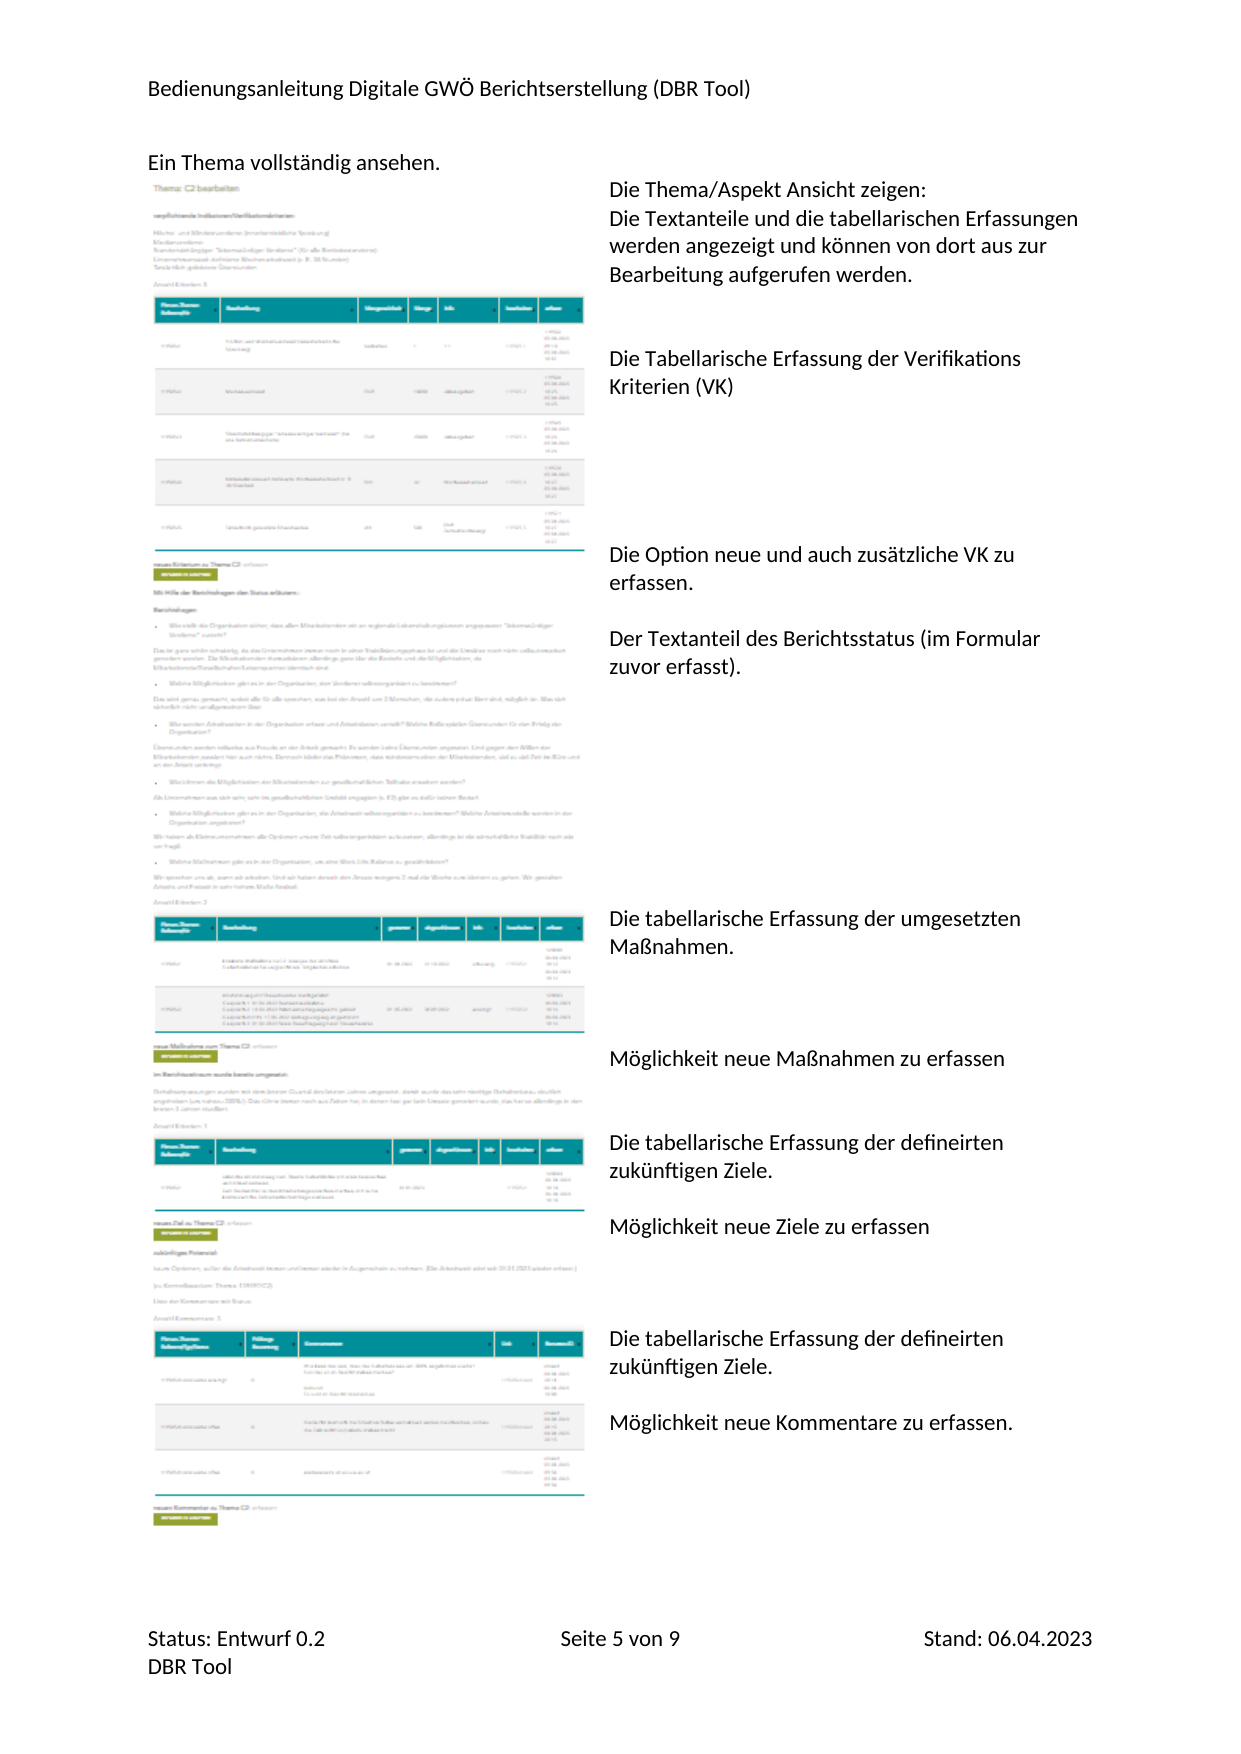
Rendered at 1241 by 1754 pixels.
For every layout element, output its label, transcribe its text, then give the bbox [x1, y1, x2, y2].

text Möglichkeit neue Maßnahmen zu erfassen [591, 1044, 1093, 1072]
text Die Tabellarische Erfassung der Verifikations Kriterien (VK) [591, 344, 1093, 400]
text Die tabellarische Erfassung der defineirten zukünftigen Ziele. [591, 1128, 1093, 1184]
text Möglichkeit neue Ziele zu erfassen [591, 1212, 1093, 1240]
text Die Thema/Aspekt Ansicht zeigen: [591, 176, 1093, 204]
text Die tabellarische Erfassung der umgesetzten Maßnahmen. [591, 904, 1093, 960]
picture [146, 176, 591, 1540]
text Die Textanteile und die tabellarischen Erfassungen werden angezeigt und können von dort aus zur Bearbeitung aufgerufen werden. [591, 204, 1093, 288]
text Die Option neue und auch zusätzliche VK zu erfassen. [591, 540, 1093, 596]
text Möglichkeit neue Kommentare zu erfassen. [591, 1408, 1093, 1437]
text Die tabellarische Erfassung der defineirten zukünftigen Ziele. [591, 1324, 1093, 1381]
text Der Textanteil des Berichtsstatus (im Formular zuvor erfasst). [591, 624, 1093, 680]
text Ein Thema vollständig ansehen. [148, 148, 1093, 176]
